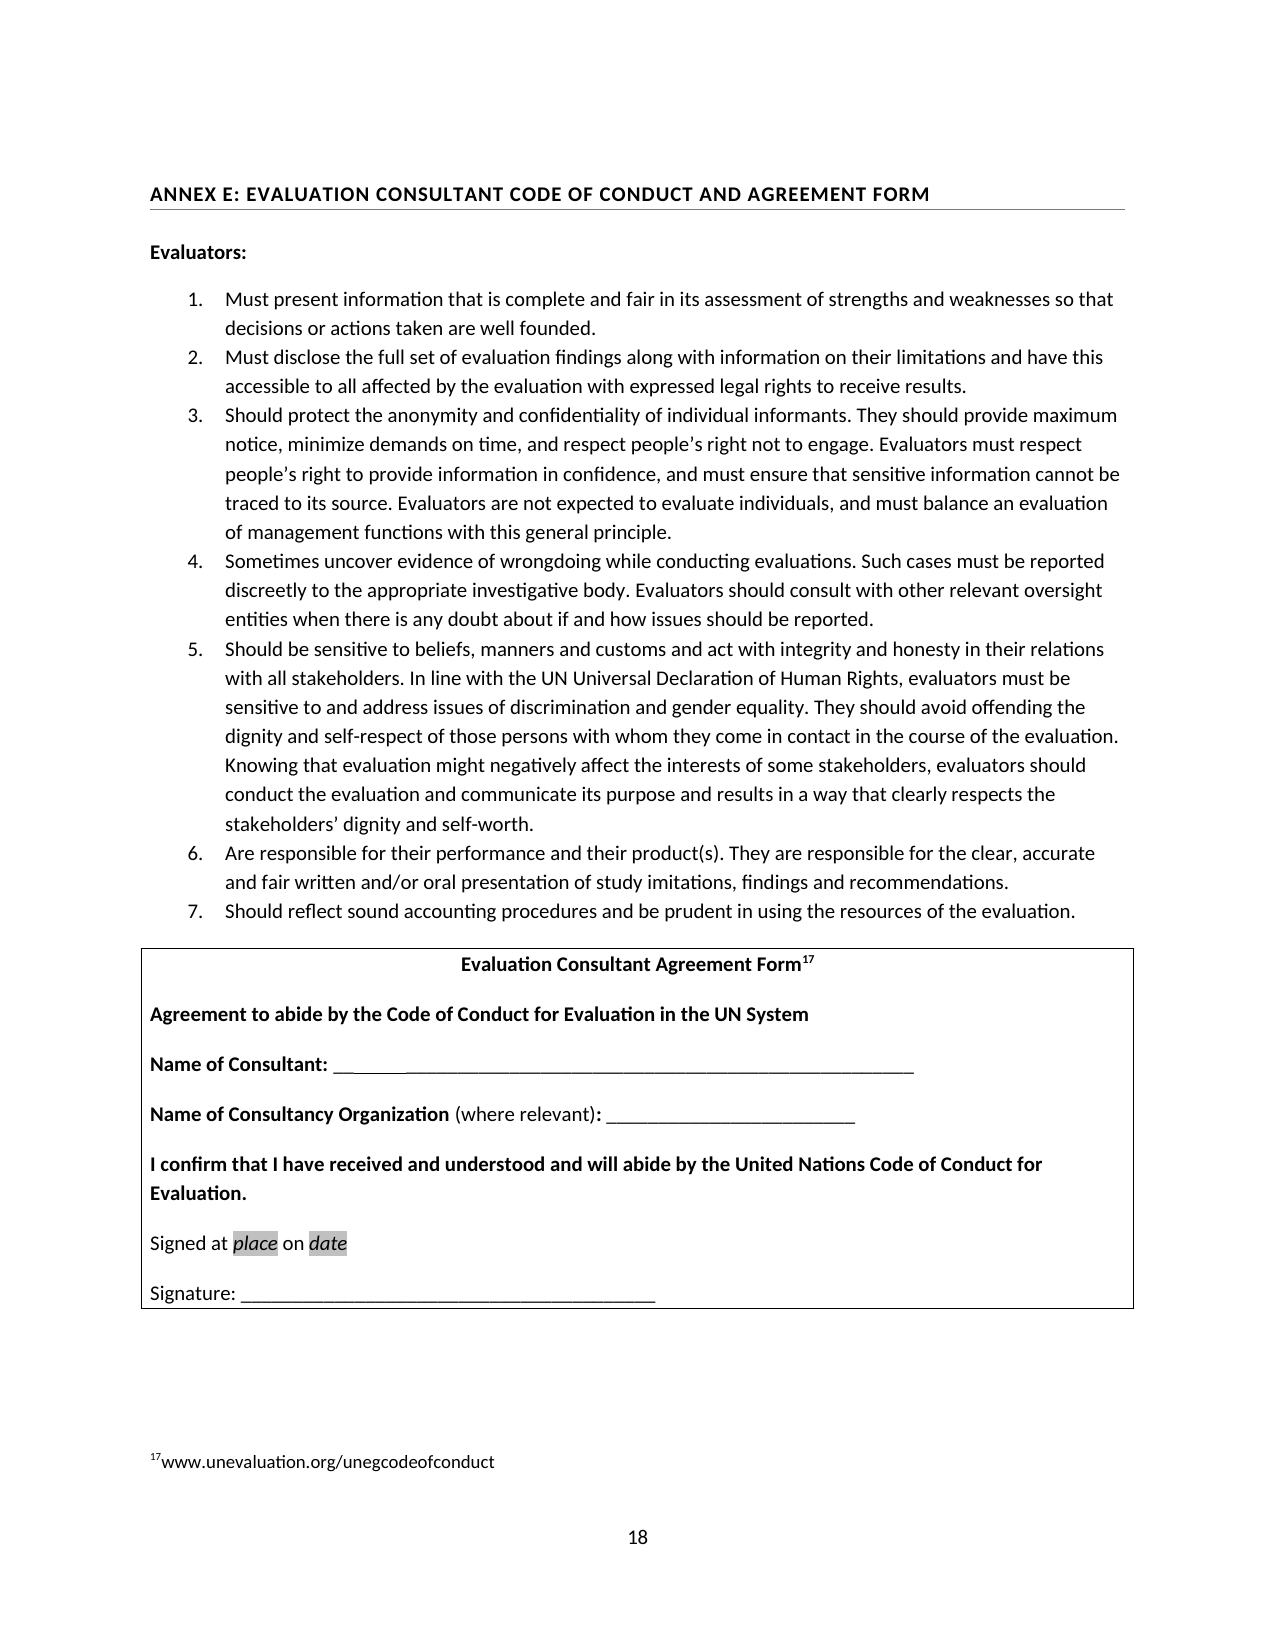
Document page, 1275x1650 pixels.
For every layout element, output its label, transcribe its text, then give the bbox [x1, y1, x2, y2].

text Signature: ________________________________________ [142, 1277, 1133, 1308]
text Name of Consultant: __ _________________________________________________ [142, 1048, 1133, 1077]
text Name of Consultancy Organization (where relevant): ________________________ [142, 1098, 1133, 1127]
text Evaluators: [150, 239, 1125, 265]
list Sometimes uncover evidence of wrongdoing while conducting evaluations. Such cases must be reported discreetly to the appropriate investigative body. Evaluators should consult with other relevant oversight entities when there is any doubt about if and how issues should be reported. [187, 548, 1125, 632]
text I confirm that I have received and understood and will abide by the United Nations Code of Conduct for Evaluation. [142, 1148, 1133, 1206]
text Signed at place on date [142, 1227, 1133, 1256]
text Evaluation Consultant Agreement Form [142, 949, 1133, 977]
list Must present information that is complete and fair in its assessment of strengths and weaknesses so that decisions or actions taken are well founded. [187, 286, 1125, 340]
text Agreement to abide by the Code of Conduct for Evaluation in the UN System [142, 998, 1133, 1027]
list Should reflect sound accounting procedures and be prudent in using the resources of the evaluation. [187, 898, 1125, 924]
list Must disclose the full set of evaluation findings along with information on their limitations and have this accessible to all affected by the evaluation with expressed legal rights to receive results. [187, 344, 1125, 399]
list Should protect the anonymity and confidentiality of individual informants. They should provide maximum notice, minimize demands on time, and respect people’s right not to engage. Evaluators must respect people’s right to provide information in confidence, and must ensure that sensitive information cannot be traced to its source. Evaluators are not expected to evaluate individuals, and must balance an evaluation of management functions with this general principle. [187, 402, 1125, 544]
list Are responsible for their performance and their product(s). They are responsible for the clear, accurate and fair written and/or oral presentation of study imitations, findings and recommendations. [187, 840, 1125, 894]
list Should be sensitive to beliefs, manners and customs and act with integrity and honesty in their relations with all stakeholders. In line with the UN Universal Declaration of Human Rights, evaluators must be sensitive to and address issues of discrimination and gender equality. They should avoid offending the dignity and self-respect of those persons with whom they come in contact in the course of the evaluation. Knowing that evaluation might negatively affect the interests of some stakeholders, evaluators should conduct the evaluation and communicate its purpose and results in a way that clearly respects the stakeholders’ dignity and self-worth. [187, 636, 1125, 836]
subtitle Annex E: Evaluation Consultant Code of Conduct and Agreement Form [150, 181, 1125, 209]
